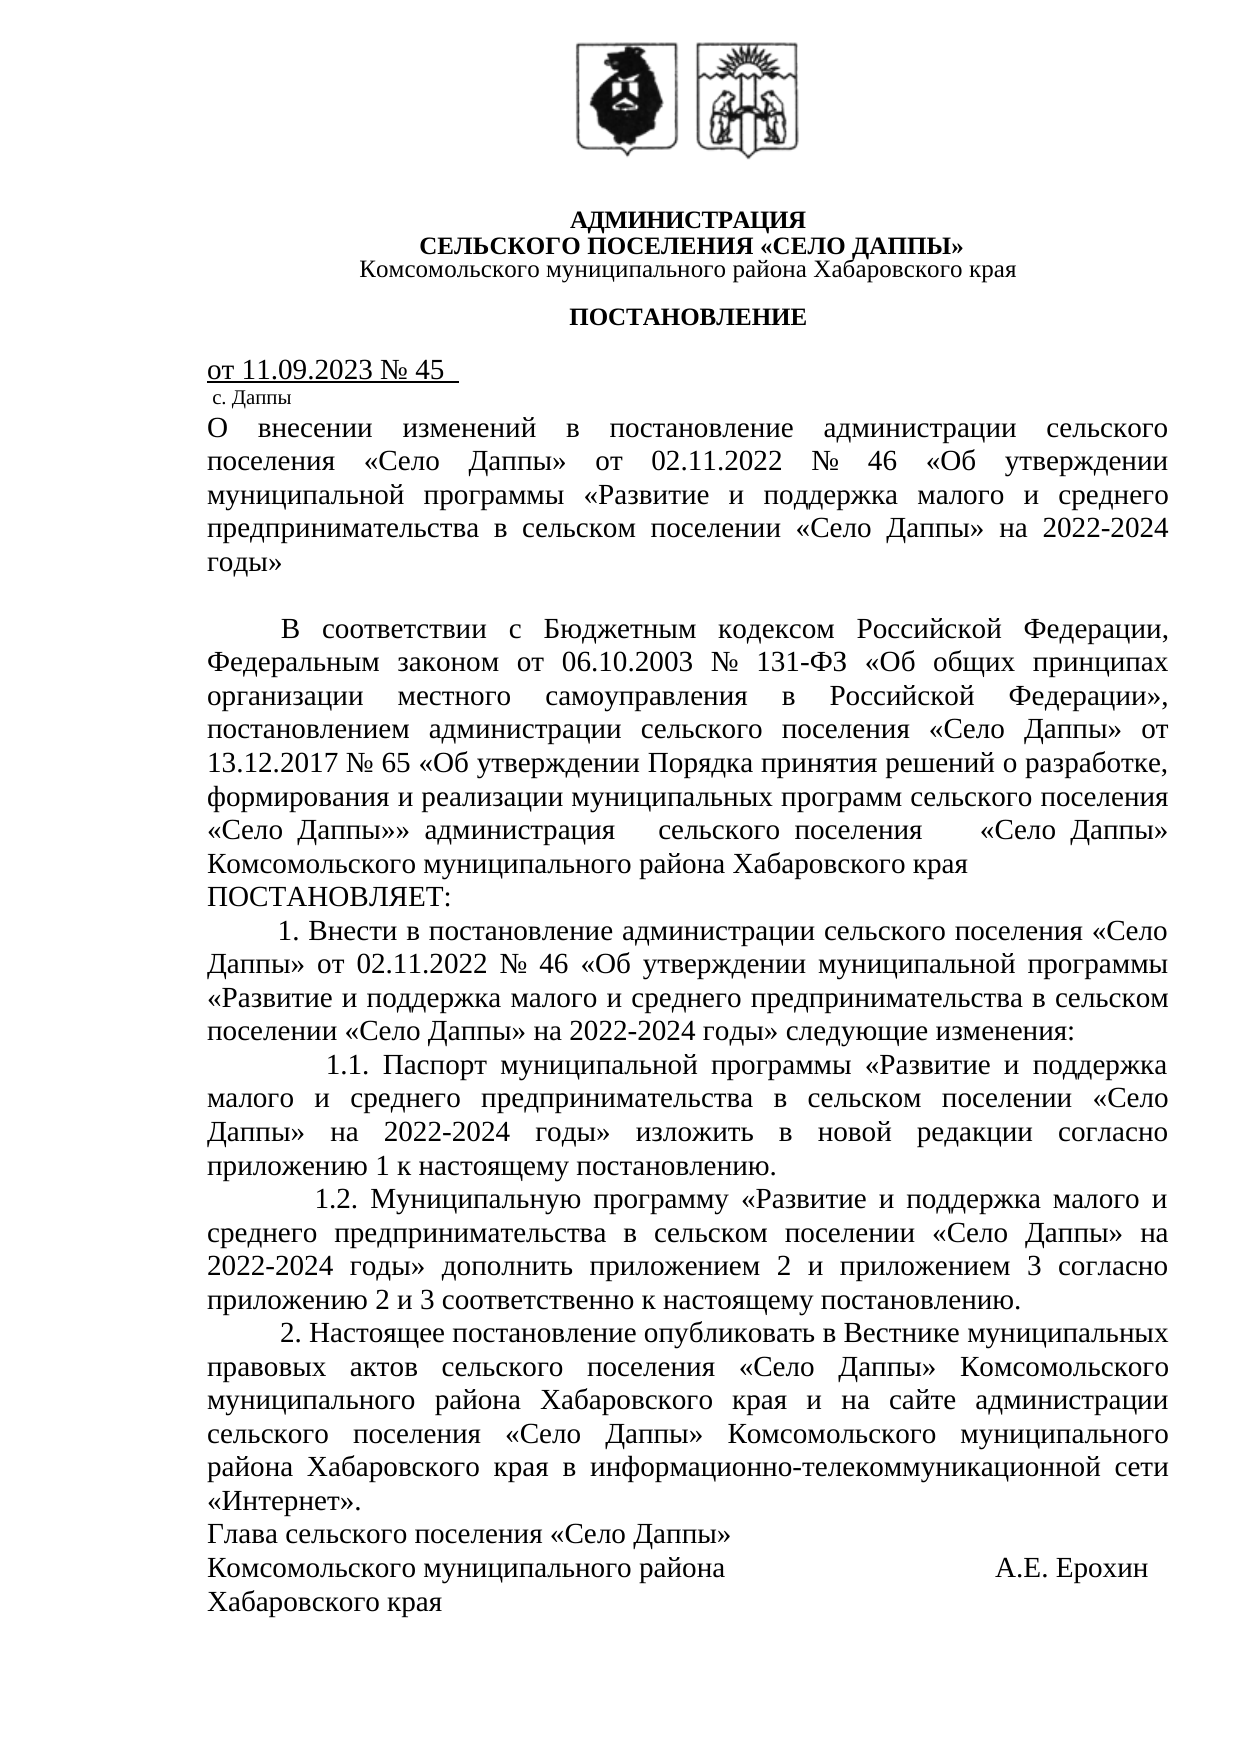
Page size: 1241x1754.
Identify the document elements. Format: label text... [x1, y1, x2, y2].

text Глава сельского поселения «Село Даппы» [207, 1517, 1169, 1550]
text 2. Настоящее постановление опубликовать в Вестнике муниципальных правовых актов сельского поселения «Село Даппы» Комсомольского муниципального района Хабаровского края и на сайте администрации сельского поселения «Село Даппы» Комсомольского муниципального района Хабаровского края в информационно-телекоммуникационной сети «Интернет». [207, 1315, 1169, 1517]
text В соответствии с Бюджетным кодексом Российской Федерации, Федеральным законом от 06.10.2003 № 131-ФЗ «Об общих принципах организации местного самоуправления в Российской Федерации», постановлением администрации сельского поселения «Село Даппы» от 13.12.2017 № 65 «Об утверждении Порядка принятия решений о разработке, формирования и реализации муниципальных программ сельского поселения «Село Даппы»» администрация сельского поселения «Село Даппы» Комсомольского муниципального района Хабаровского края [207, 611, 1169, 879]
text от 11.09.2023 № 45 [207, 360, 1169, 385]
text О внесении изменений в постановление администрации сельского поселения «Село Даппы» от 02.11.2022 № 46 «Об утверждении муниципальной программы «Развитие и поддержка малого и среднего предпринимательства в сельском поселении «Село Даппы» на 2022-2024 годы» [207, 410, 1169, 577]
text Комсомольского муниципального района А.Е. Ерохин [207, 1550, 1169, 1584]
text СЕЛЬСКОГО ПОСЕЛЕНИЯ «СЕЛО ДАППЫ» [207, 236, 1176, 259]
text Хабаровского края [207, 1584, 1169, 1617]
picture [556, 16, 821, 183]
text Комсомольского муниципального района Хабаровского края [207, 259, 1169, 282]
text ПОСТАНОВЛЕНИЕ [207, 302, 1169, 331]
text ПОСТАНОВЛЯЕТ: [207, 879, 1169, 913]
text 1. Внести в постановление администрации сельского поселения «Село Даппы» от 02.11.2022 № 46 «Об утверждении муниципальной программы «Развитие и поддержка малого и среднего предпринимательства в сельском поселении «Село Даппы» на 2022-2024 годы» следующие изменения: [207, 913, 1169, 1047]
text 1.2. Муниципальную программу «Развитие и поддержка малого и среднего предпринимательства в сельском поселении «Село Даппы» на 2022-2024 годы» дополнить приложением 2 и приложением 3 согласно приложению 2 и 3 соответственно к настоящему постановлению. [207, 1181, 1169, 1315]
text АДМИНИСТРАЦИЯ [207, 210, 1169, 233]
text 1.1. Паспорт муниципальной программы «Развитие и поддержка малого и среднего предпринимательства в сельском поселении «Село Даппы» на 2022-2024 годы» изложить в новой редакции согласно приложению 1 к настоящему постановлению. [207, 1047, 1169, 1181]
text с. Даппы [207, 385, 1169, 410]
